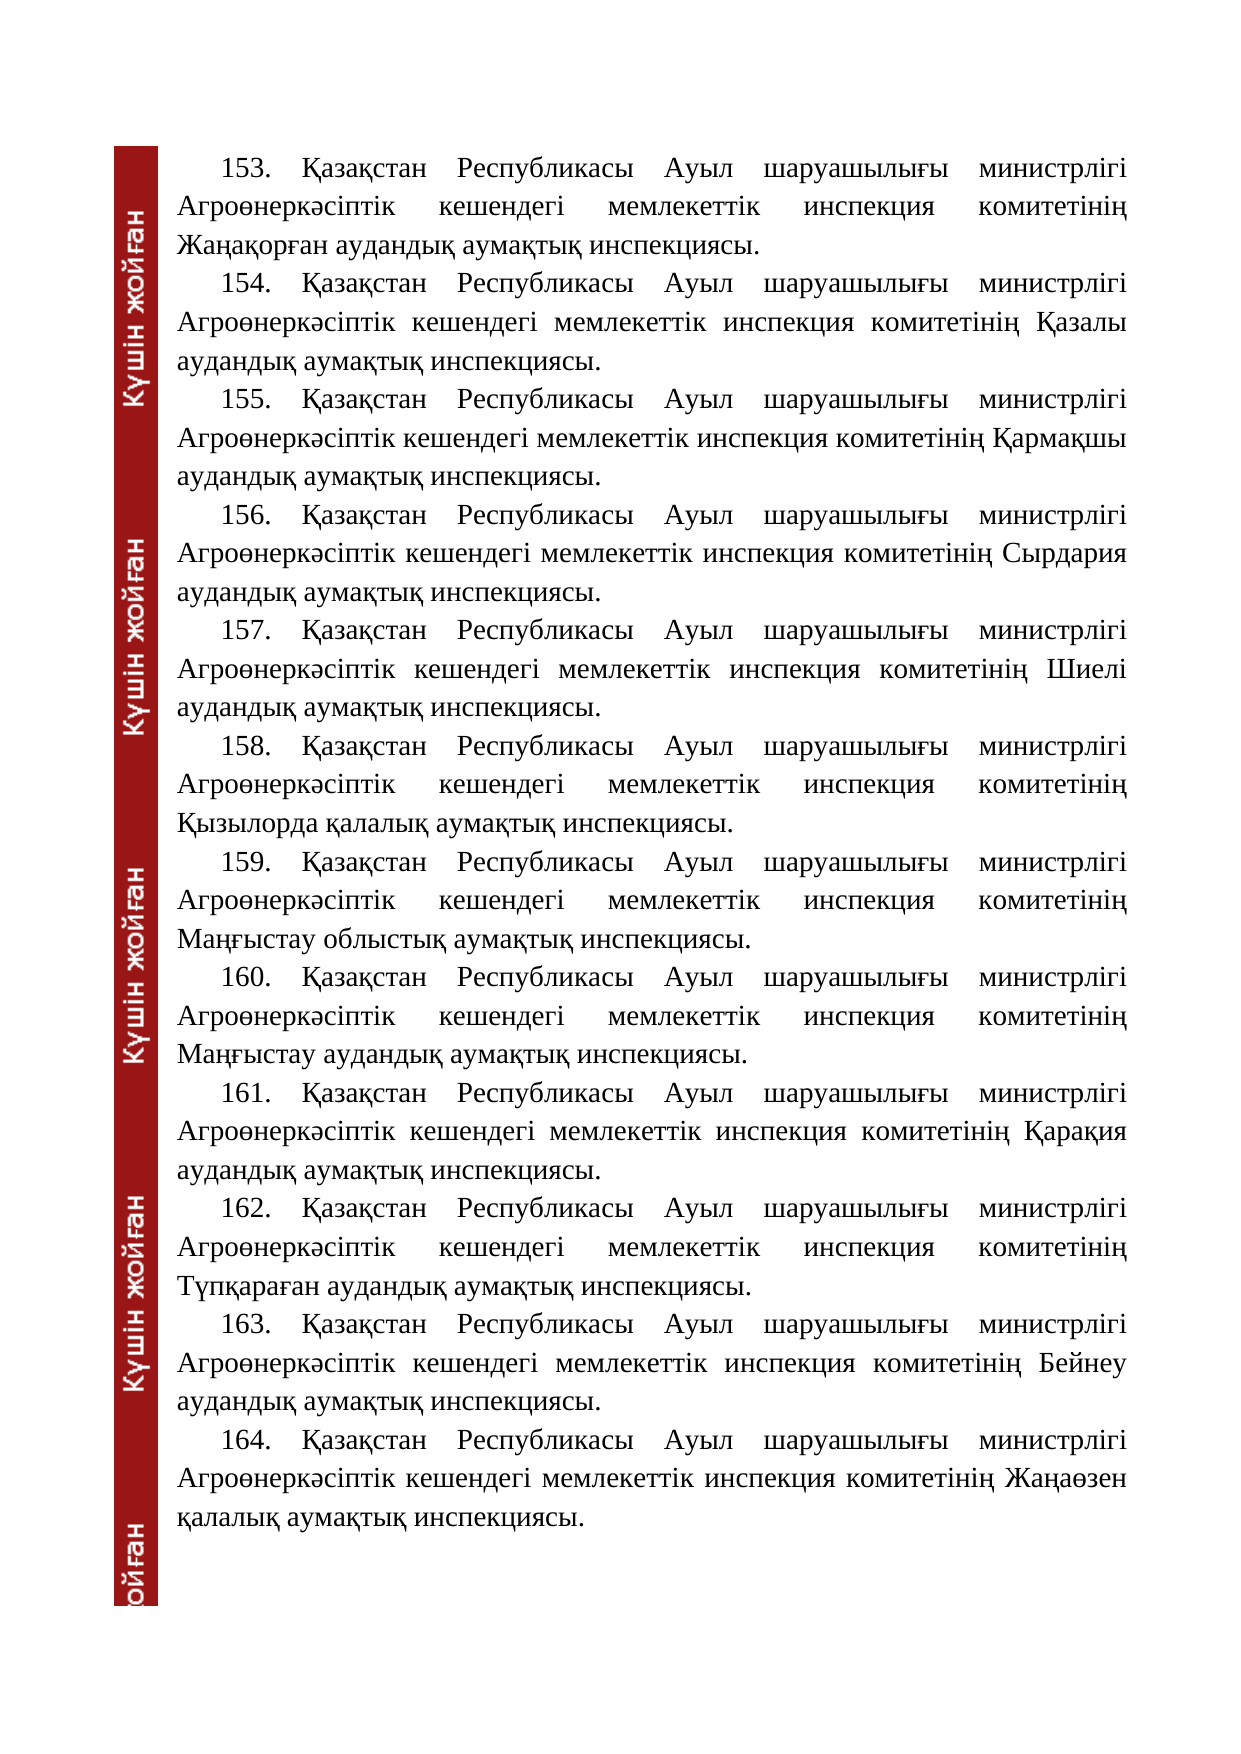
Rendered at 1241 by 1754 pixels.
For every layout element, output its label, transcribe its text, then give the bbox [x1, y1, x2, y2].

text 163. Қазақстан Республикасы Ауыл шаруашылығы министрлігі Агроөнеркәсіптік кешендегі мемлекеттік инспекция комитетінің Бейнеу аудандық аумақтық инспекциясы. [112, 1306, 1128, 1417]
text 160. Қазақстан Республикасы Ауыл шаруашылығы министрлігі Агроөнеркәсіптік кешендегі мемлекеттік инспекция комитетінің Маңғыстау аудандық аумақтық инспекциясы. [112, 959, 1128, 1070]
picture [114, 146, 158, 150]
text 157. Қазақстан Республикасы Ауыл шаруашылығы министрлігі Агроөнеркәсіптік кешендегі мемлекеттік инспекция комитетінің Шиелі аудандық аумақтық инспекциясы. [112, 612, 1128, 723]
picture [114, 1301, 158, 1306]
picture [114, 839, 158, 844]
picture [114, 376, 158, 381]
picture [114, 1070, 158, 1075]
picture [114, 1186, 158, 1191]
text 162. Қазақстан Республикасы Ауыл шаруашылығы министрлігі Агроөнеркәсіптік кешендегі мемлекеттік инспекция комитетінің Түпқараған аудандық аумақтық инспекциясы. [112, 1191, 1128, 1301]
text 161. Қазақстан Республикасы Ауыл шаруашылығы министрлігі Агроөнеркәсіптік кешендегі мемлекеттік инспекция комитетінің Қарақия аудандық аумақтық инспекциясы. [112, 1075, 1128, 1186]
picture [114, 492, 158, 497]
text 158. Қазақстан Республикасы Ауыл шаруашылығы министрлігі Агроөнеркәсіптік кешендегі мемлекеттік инспекция комитетінің Қызылорда қалалық аумақтық инспекциясы. [112, 728, 1128, 839]
text 156. Қазақстан Республикасы Ауыл шаруашылығы министрлігі Агроөнеркәсіптік кешендегі мемлекеттік инспекция комитетінің Сырдария аудандық аумақтық инспекциясы. [112, 497, 1128, 607]
picture [114, 607, 158, 612]
picture [114, 1417, 158, 1422]
text 155. Қазақстан Республикасы Ауыл шаруашылығы министрлігі Агроөнеркәсіптік кешендегі мемлекеттік инспекция комитетінің Қармақшы аудандық аумақтық инспекциясы. [112, 381, 1128, 492]
text 164. Қазақстан Республикасы Ауыл шаруашылығы министрлігі Агроөнеркәсіптік кешендегі мемлекеттік инспекция комитетінің Жаңаөзен қалалық аумақтық инспекциясы. [112, 1422, 1128, 1532]
picture [114, 723, 158, 728]
text 154. Қазақстан Республикасы Ауыл шаруашылығы министрлігі Агроөнеркәсіптік кешендегі мемлекеттік инспекция комитетінің Қазалы аудандық аумақтық инспекциясы. [112, 266, 1128, 376]
picture [114, 954, 158, 959]
text 153. Қазақстан Республикасы Ауыл шаруашылығы министрлігі Агроөнеркәсіптік кешендегі мемлекеттік инспекция комитетінің Жаңақорған аудандық аумақтық инспекциясы. [112, 150, 1128, 261]
picture [114, 261, 158, 266]
picture [114, 1532, 158, 1606]
text 159. Қазақстан Республикасы Ауыл шаруашылығы министрлігі Агроөнеркәсіптік кешендегі мемлекеттік инспекция комитетінің Маңғыстау облыстық аумақтық инспекциясы. [112, 844, 1128, 954]
